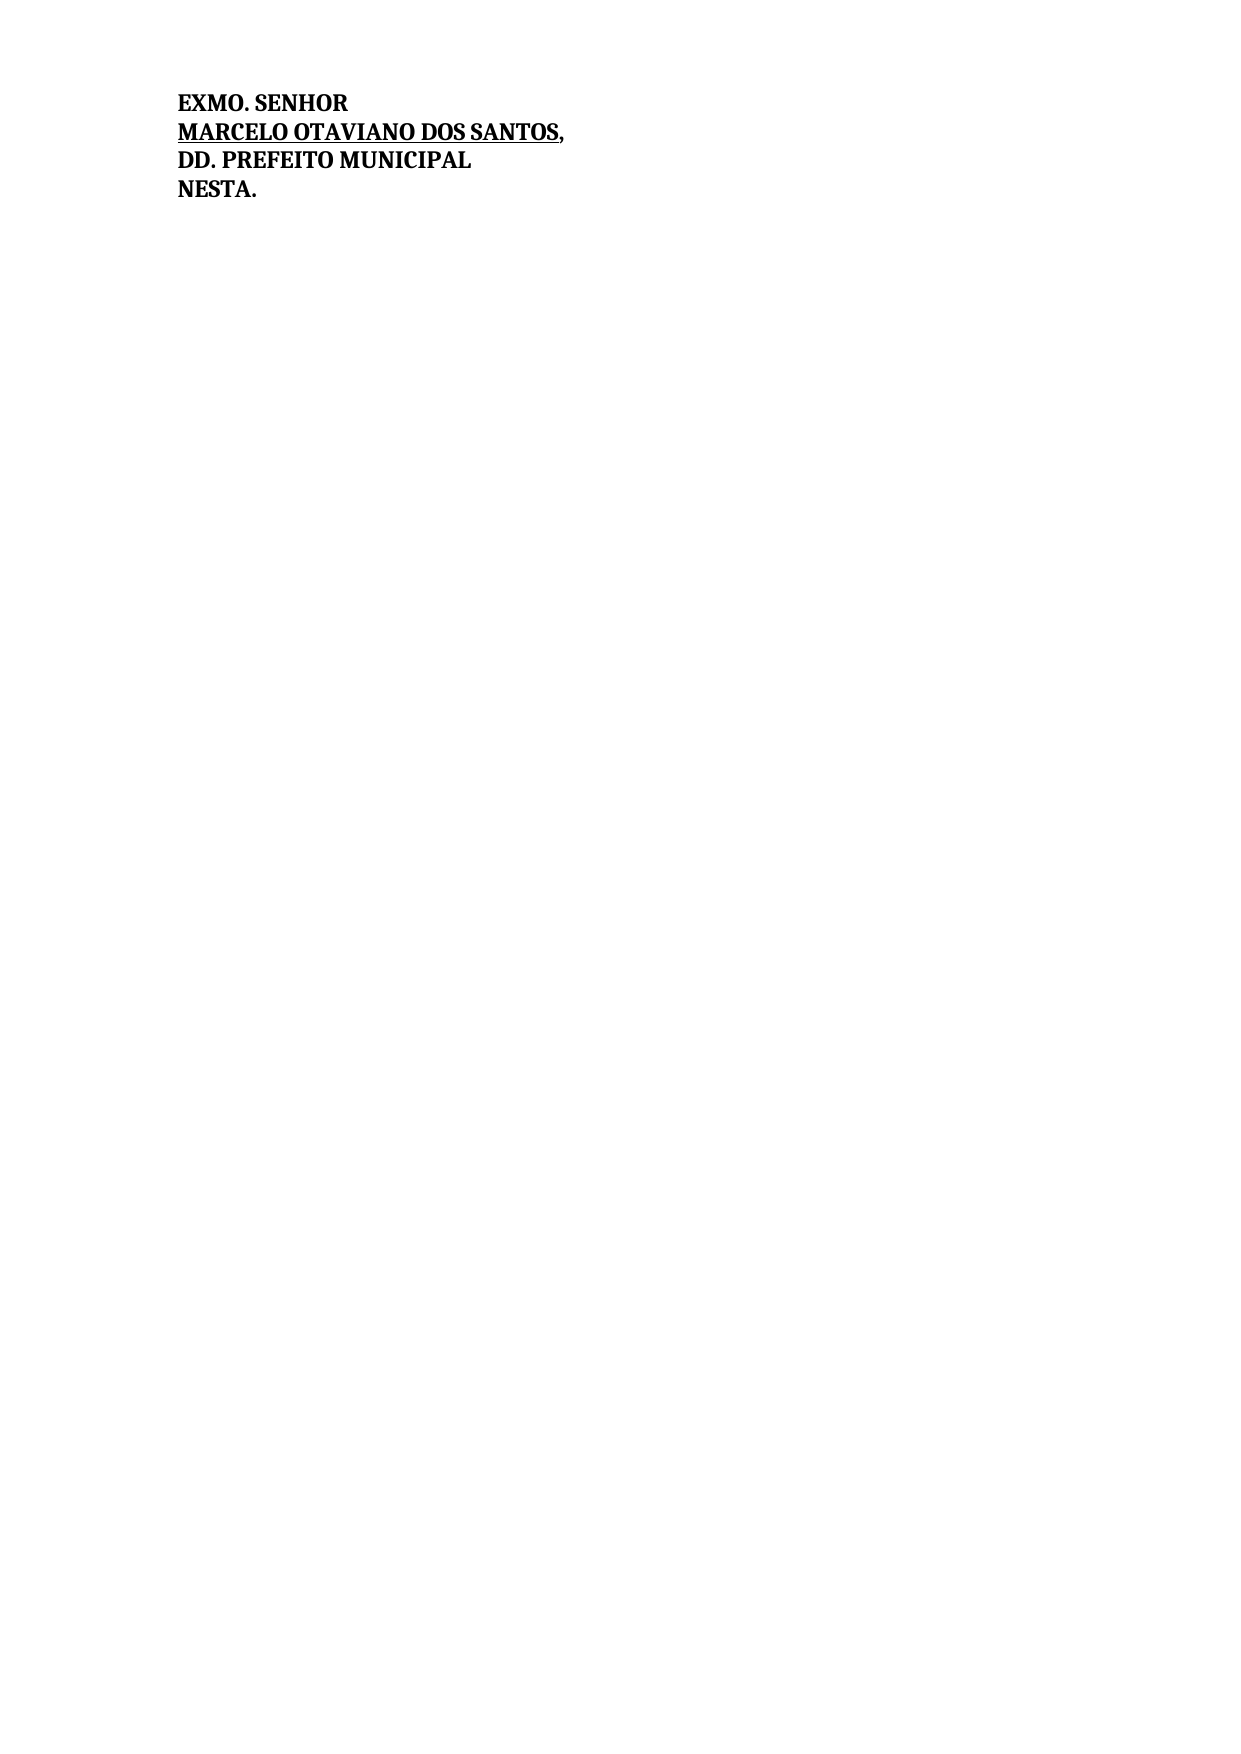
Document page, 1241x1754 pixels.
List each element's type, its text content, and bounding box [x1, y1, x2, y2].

text MARCELO OTAVIANO DOS SANTOS, [177, 117, 1063, 146]
text NESTA. [177, 175, 1063, 204]
text DD. PREFEITO MUNICIPAL [177, 146, 1063, 175]
text EXMO. SENHOR [177, 89, 1063, 117]
